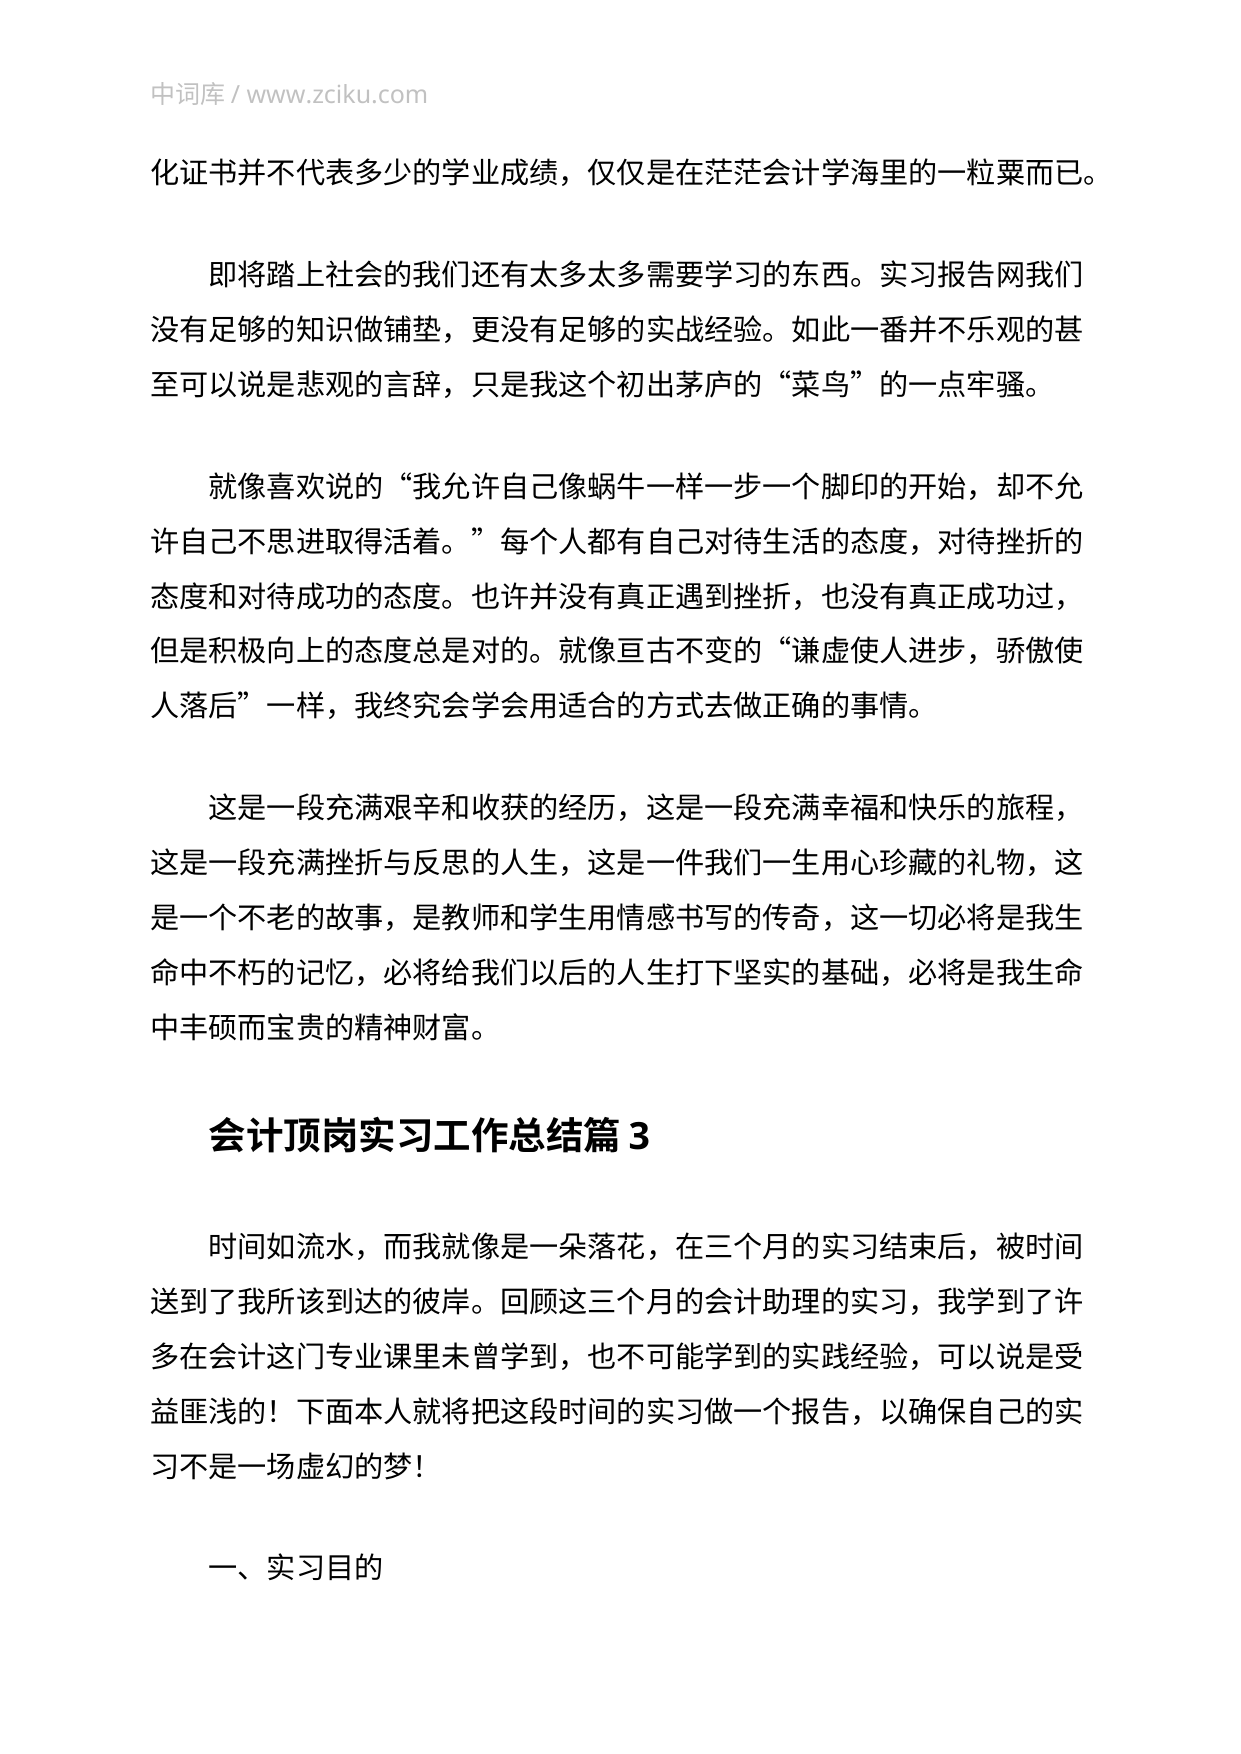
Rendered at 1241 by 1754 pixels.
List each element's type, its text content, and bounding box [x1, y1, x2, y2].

text 这是一段充满艰辛和收获的经历，这是一段充满幸福和快乐的旅程，这是一段充满挫折与反思的人生，这是一件我们一生用心珍藏的礼物，这是一个不老的故事，是教师和学生用情感书写的传奇，这一切必将是我生命中不朽的记忆，必将给我们以后的人生打下坚实的基础，必将是我生命中丰硕而宝贵的精神财富。 [150, 785, 1090, 1047]
text 会计顶岗实习工作总结篇3 [150, 1106, 1090, 1161]
text 即将踏上社会的我们还有太多太多需要学习的东西。实习报告网我们没有足够的知识做铺垫，更没有足够的实战经验。如此一番并不乐观的甚至可以说是悲观的言辞，只是我这个初出茅庐的“菜鸟”的一点牢骚。 [150, 252, 1090, 404]
text 时间如流水，而我就像是一朵落花，在三个月的实习结束后，被时间送到了我所该到达的彼岸。回顾这三个月的会计助理的实习，我学到了许多在会计这门专业课里未曾学到，也不可能学到的实践经验，可以说是受益匪浅的！下面本人就将把这段时间的实习做一个报告，以确保自己的实习不是一场虚幻的梦！ [150, 1224, 1090, 1486]
text 就像喜欢说的“我允许自己像蜗牛一样一步一个脚印的开始，却不允许自己不思进取得活着。”每个人都有自己对待生活的态度，对待挫折的态度和对待成功的态度。也许并没有真正遇到挫折，也没有真正成功过，但是积极向上的态度总是对的。就像亘古不变的“谦虚使人进步，骄傲使人落后”一样，我终究会学会用适合的方式去做正确的事情。 [150, 463, 1090, 725]
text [150, 150, 1090, 192]
text 一、实习目的 [150, 1545, 1090, 1587]
